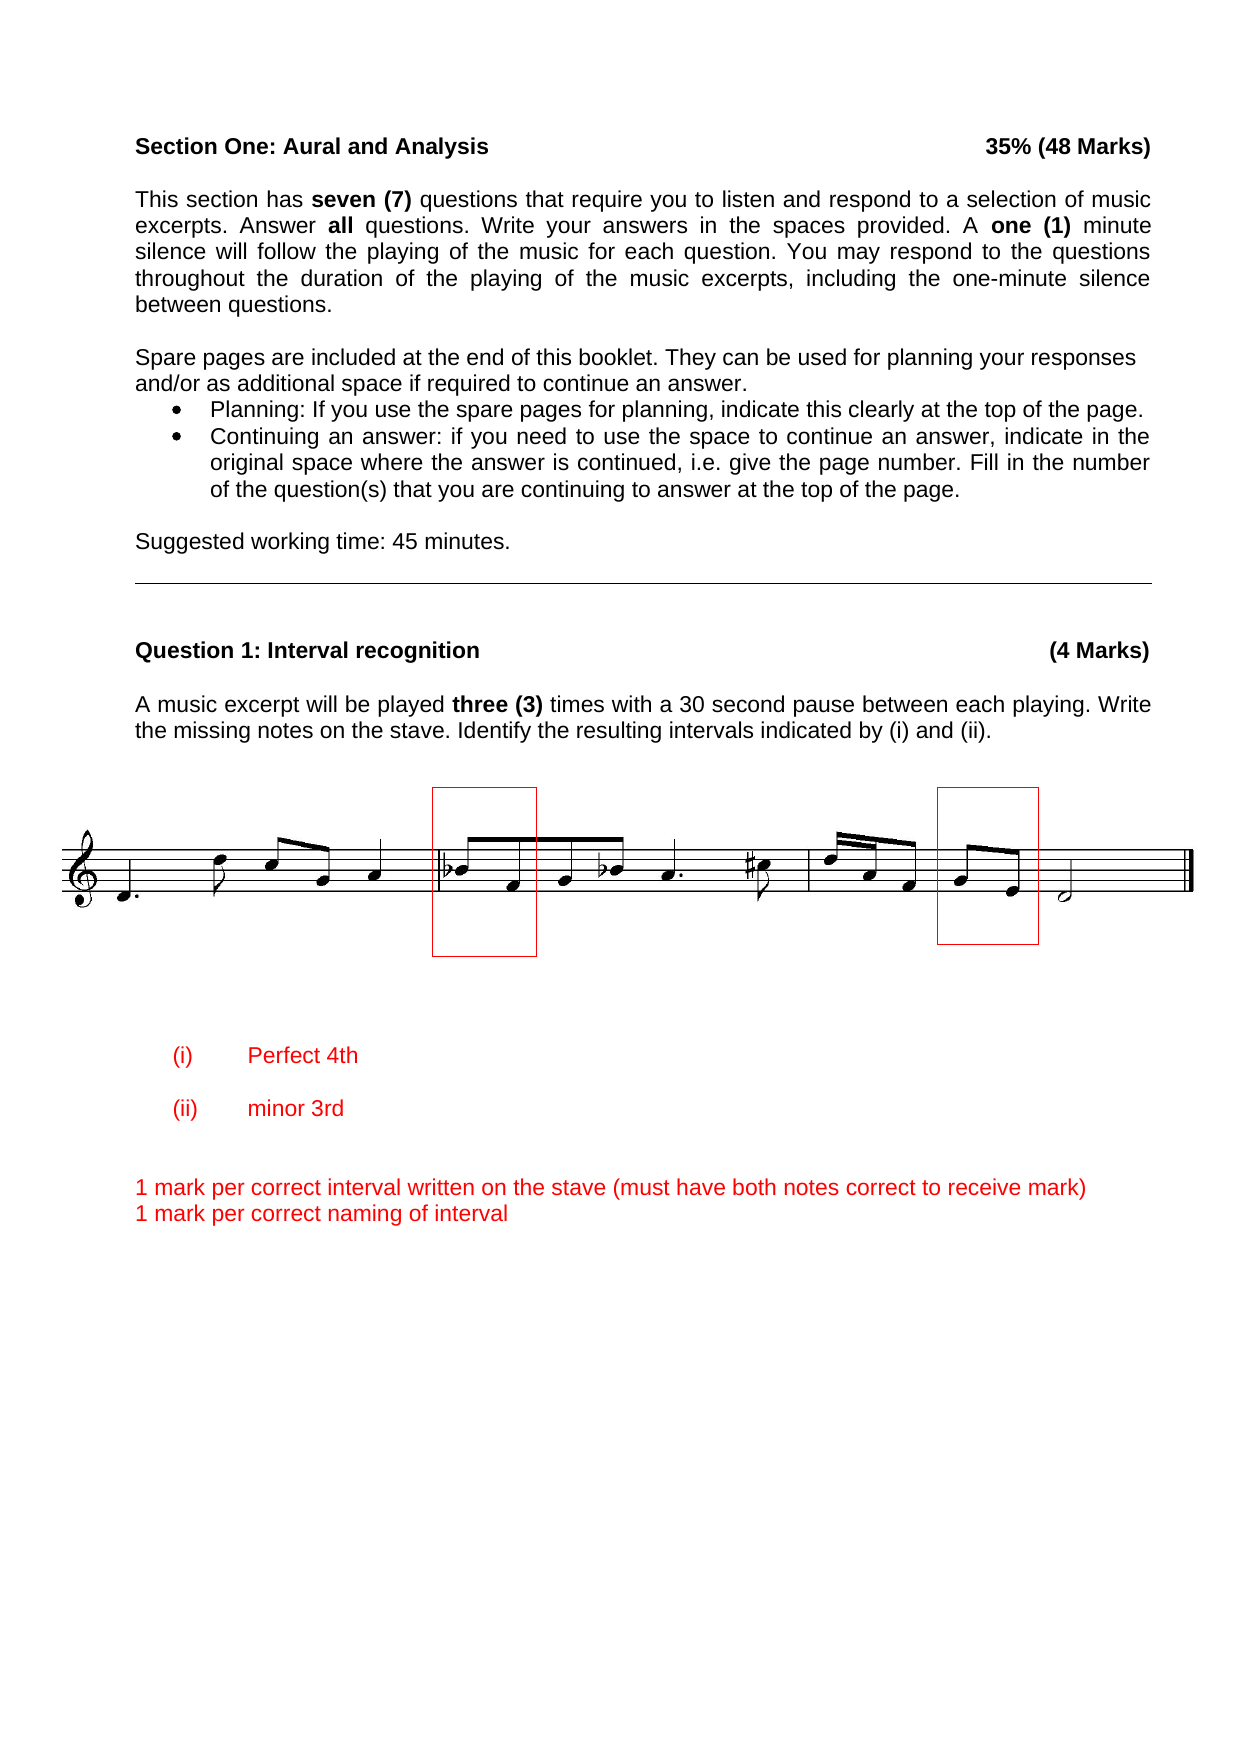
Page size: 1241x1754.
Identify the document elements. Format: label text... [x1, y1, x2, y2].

picture [54, 818, 432, 911]
list Perfect 4th [172, 1042, 1152, 1068]
text Section One: Aural and Analysis 35% (48 Marks) [135, 133, 1152, 159]
text Spare pages are included at the end of this booklet. They can be used for planning your responses and/or as additional space if required to continue an answer. [135, 344, 1152, 396]
text 1 mark per correct interval written on the stave (must have both notes correct to receive mark) [135, 1174, 1152, 1200]
text 1 mark per correct naming of interval [135, 1200, 1152, 1227]
text This section has seven (7) questions that require you to listen and respond to a selection of music excerpts. Answer all questions. Write your answers in the spaces provided. A one (1) minute silence will follow the playing of the music for each question. You may respond to the questions throughout the duration of the playing of the music excerpts, including the one-minute silence between questions. [135, 186, 1152, 317]
picture [433, 818, 536, 911]
text Question 1: Interval recognition (4 Marks) [135, 637, 1152, 663]
picture [537, 818, 937, 911]
list Continuing an answer: if you need to use the space to continue an answer, indicate in the original space where the answer is continued, i.e. give the page number. Fill in the number of the question(s) that you are continuing to answer at the top of the page. [172, 423, 1152, 502]
list minor 3rd [172, 1095, 1152, 1121]
text A music excerpt will be played three (3) times with a 30 second pause between each playing. Write the missing notes on the stave. Identify the resulting intervals indicated by (i) and (ii). [135, 691, 1152, 744]
picture [938, 818, 1038, 911]
picture [1039, 818, 1197, 911]
list Planning: If you use the spare pages for planning, indicate this clearly at the top of the page. [172, 396, 1152, 423]
text Suggested working time: 45 minutes. [135, 528, 1152, 554]
